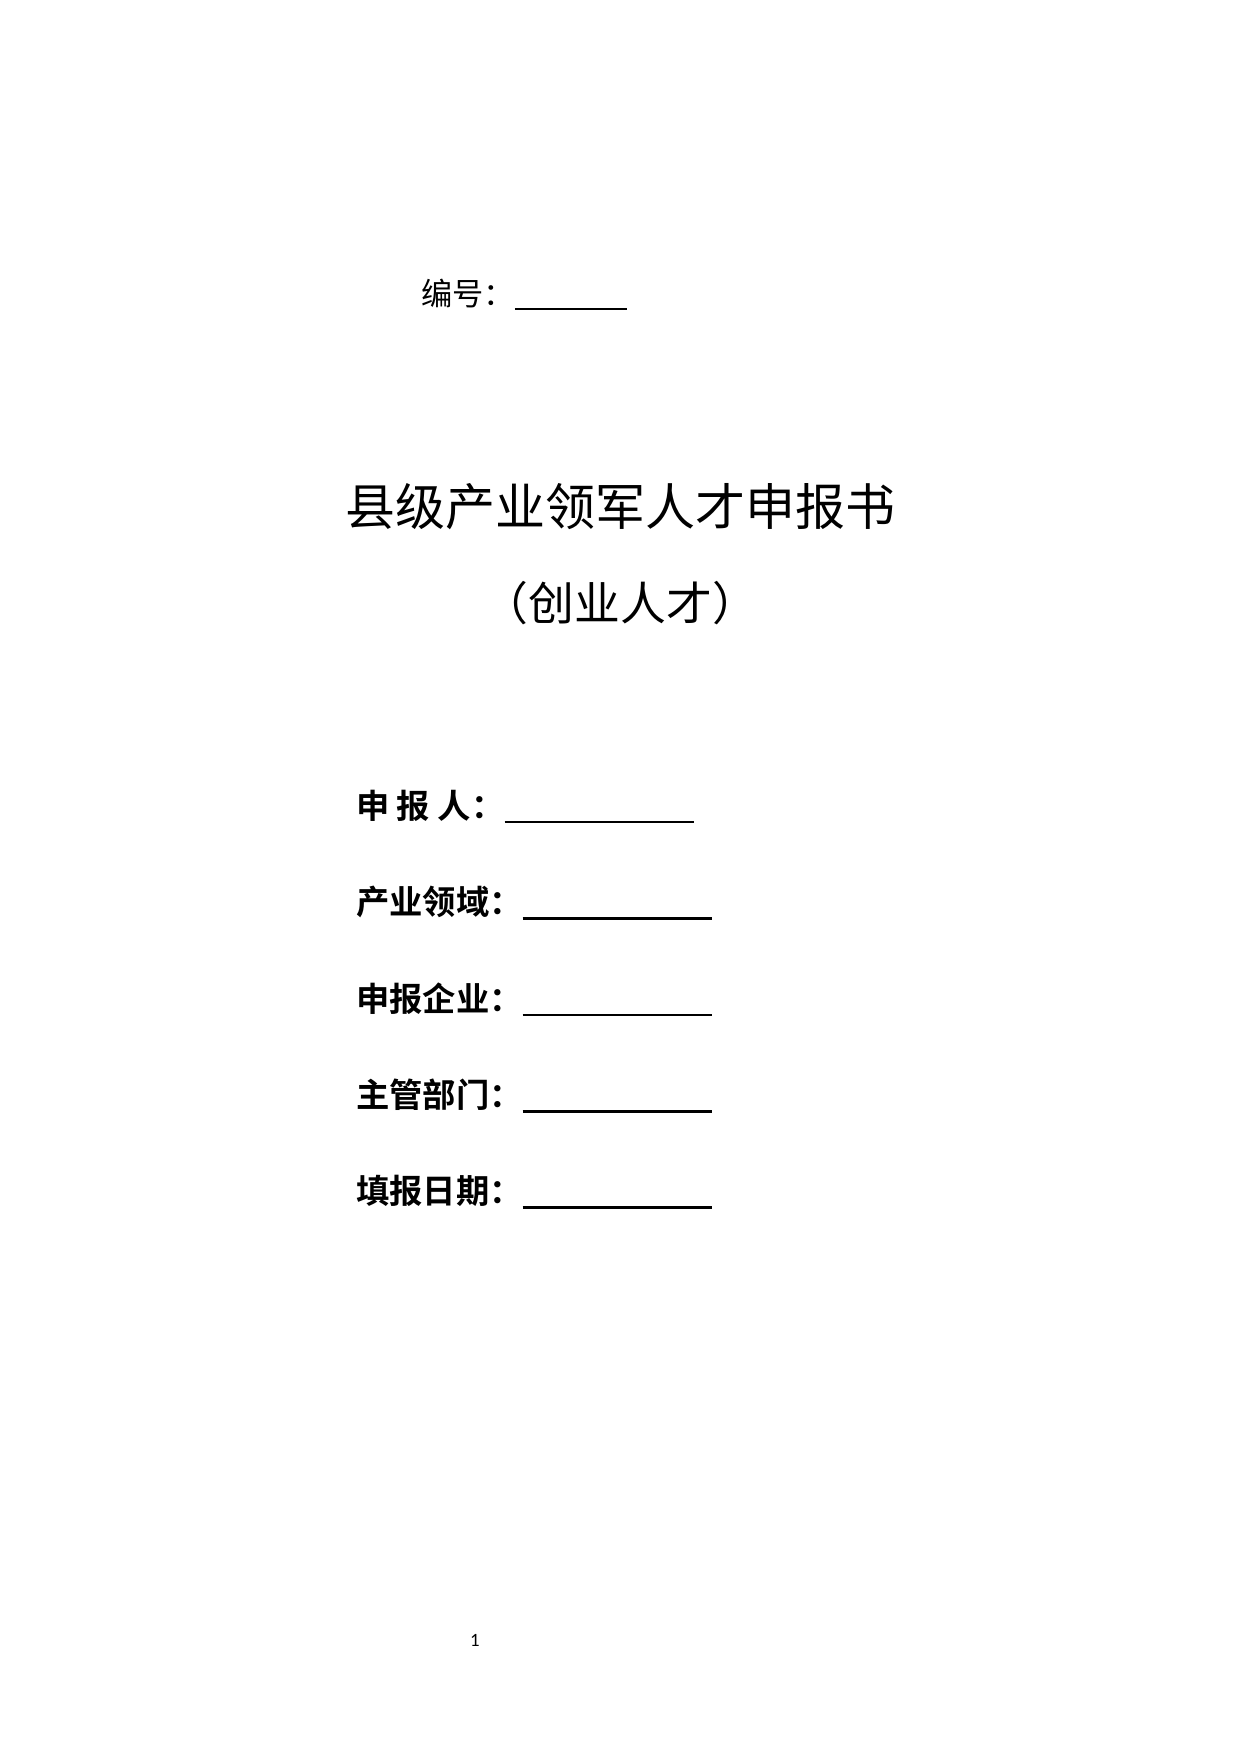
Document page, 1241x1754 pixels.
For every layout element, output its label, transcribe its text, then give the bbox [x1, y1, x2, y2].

text 县级产业领军人才申报书 [187, 454, 1053, 552]
text 主管部门： [285, 1069, 1053, 1117]
text 填报日期： [285, 1165, 1053, 1213]
text 编号： [187, 259, 1064, 324]
text 申 报 人： [285, 779, 1053, 828]
text 申报企业： [285, 972, 1053, 1021]
text （创业人才） [187, 552, 1053, 649]
text 产业领域： [285, 876, 1053, 924]
